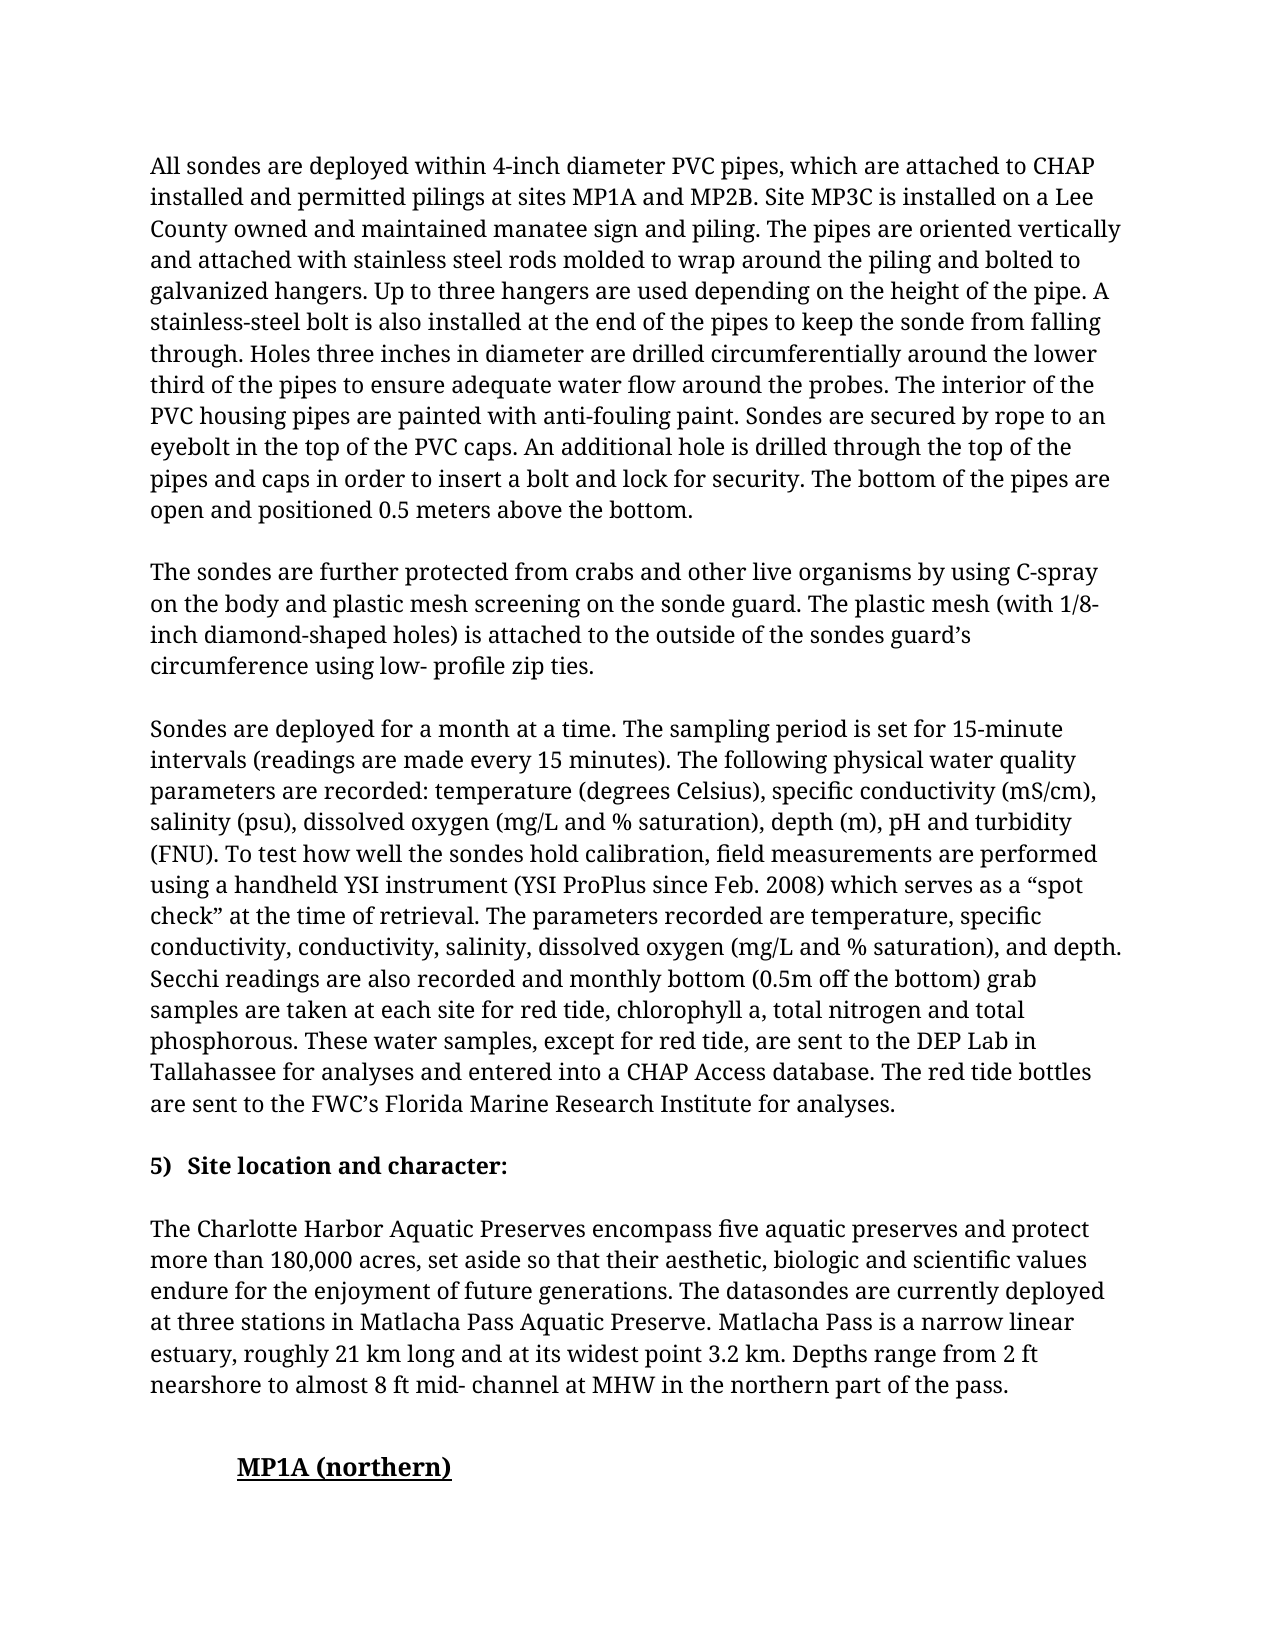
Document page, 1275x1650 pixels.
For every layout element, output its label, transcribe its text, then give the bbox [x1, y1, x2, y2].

text MP1A (northern) [237, 1450, 1125, 1484]
text The Charlotte Harbor Aquatic Preserves encompass five aquatic preserves and protect more than 180,000 acres, set aside so that their aesthetic, biologic and scientific values endure for the enjoyment of future generations. The datasondes are currently deployed at three stations in Matlacha Pass Aquatic Preserve. Matlacha Pass is a narrow linear estuary, roughly 21 km long and at its widest point 3.2 km. Depths range from 2 ft nearshore to almost 8 ft mid- channel at MHW in the northern part of the pass. [150, 1212, 1125, 1400]
text All sondes are deployed within 4-inch diameter PVC pipes, which are attached to CHAP installed and permitted pilings at sites MP1A and MP2B. Site MP3C is installed on a Lee County owned and maintained manatee sign and piling. The pipes are oriented vertically and attached with stainless steel rods molded to wrap around the piling and bolted to galvanized hangers. Up to three hangers are used depending on the height of the pipe. A stainless-steel bolt is also installed at the end of the pipes to keep the sonde from falling through. Holes three inches in diameter are drilled circumferentially around the lower third of the pipes to ensure adequate water flow around the probes. The interior of the PVC housing pipes are painted with anti-fouling paint. Sondes are secured by rope to an eyebolt in the top of the PVC caps. An additional hole is drilled through the top of the pipes and caps in order to insert a bolt and lock for security. The bottom of the pipes are open and positioned 0.5 meters above the bottom. [150, 150, 1125, 525]
list Site location and character: [150, 1150, 1125, 1181]
text The sondes are further protected from crabs and other live organisms by using C-spray on the body and plastic mesh screening on the sonde guard. The plastic mesh (with 1/8-inch diamond-shaped holes) is attached to the outside of the sondes guard’s circumference using low- profile zip ties. [150, 556, 1125, 681]
text Sondes are deployed for a month at a time. The sampling period is set for 15-minute intervals (readings are made every 15 minutes). The following physical water quality parameters are recorded: temperature (degrees Celsius), specific conductivity (mS/cm), salinity (psu), dissolved oxygen (mg/L and % saturation), depth (m), pH and turbidity (FNU). To test how well the sondes hold calibration, field measurements are performed using a handheld YSI instrument (YSI ProPlus since Feb. 2008) which serves as a “spot check” at the time of retrieval. The parameters recorded are temperature, specific conductivity, conductivity, salinity, dissolved oxygen (mg/L and % saturation), and depth. Secchi readings are also recorded and monthly bottom (0.5m off the bottom) grab samples are taken at each site for red tide, chlorophyll a, total nitrogen and total phosphorous. These water samples, except for red tide, are sent to the DEP Lab in Tallahassee for analyses and entered into a CHAP Access database. The red tide bottles are sent to the FWC’s Florida Marine Research Institute for analyses. [150, 712, 1125, 1119]
